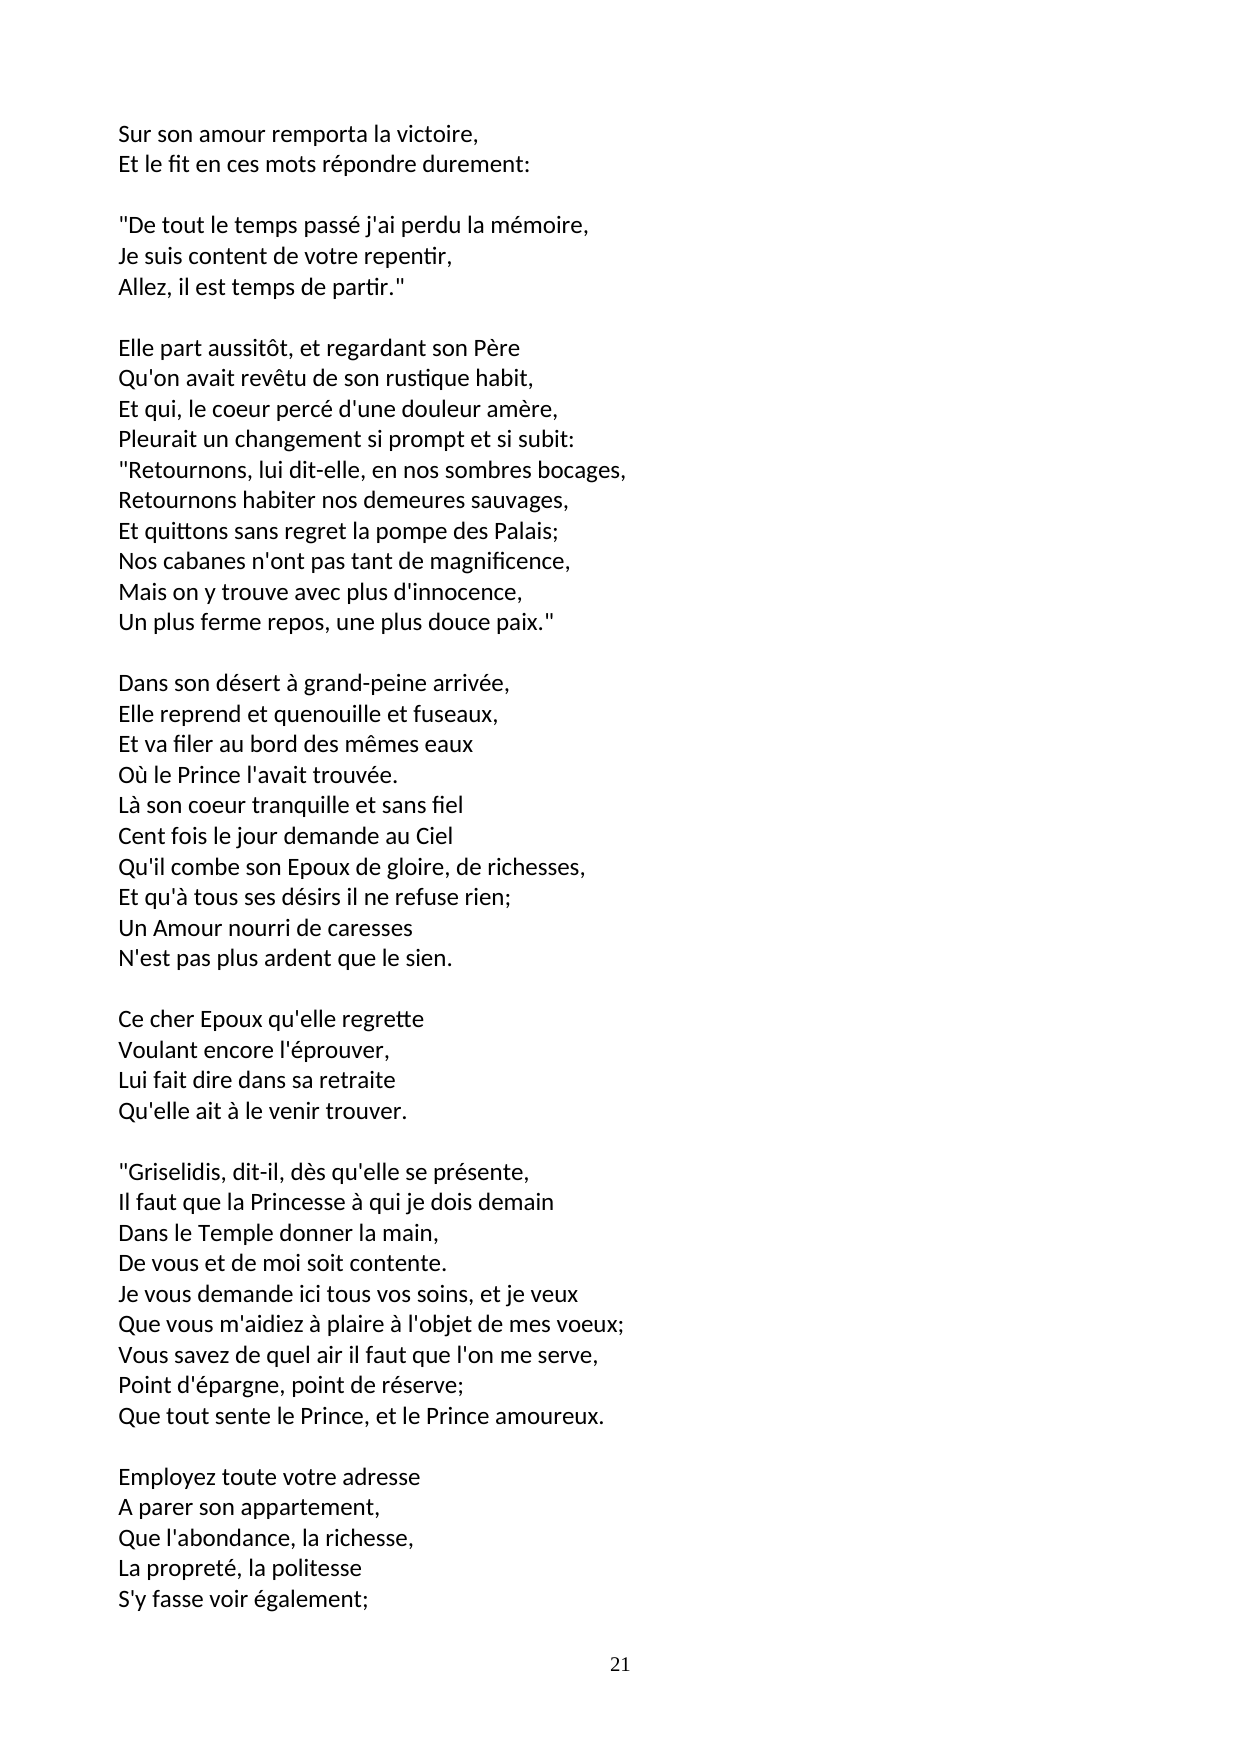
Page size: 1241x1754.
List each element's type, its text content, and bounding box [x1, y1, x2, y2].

text "Retournons, lui dit-elle, en nos sombres bocages, [118, 454, 1122, 484]
text Qu'il combe son Epoux de gloire, de richesses, [118, 851, 1122, 881]
text Dans le Temple donner la main, [118, 1217, 1122, 1247]
text S'y fasse voir également; [118, 1583, 1122, 1614]
text Et qu'à tous ses désirs il ne refuse rien; [118, 881, 1122, 912]
text Je suis content de votre repentir, [118, 240, 1122, 271]
text Dans son désert à grand-peine arrivée, [118, 667, 1122, 698]
text Sur son amour remporta la victoire, [118, 118, 1122, 149]
text Que tout sente le Prince, et le Prince amoureux. [118, 1400, 1122, 1431]
text Et quittons sans regret la pompe des Palais; [118, 515, 1122, 545]
text Que l'abondance, la richesse, [118, 1522, 1122, 1553]
text Cent fois le jour demande au Ciel [118, 820, 1122, 851]
text Nos cabanes n'ont pas tant de magnificence, [118, 545, 1122, 576]
text Que vous m'aidiez à plaire à l'objet de mes voeux; [118, 1308, 1122, 1339]
text Et va filer au bord des mêmes eaux [118, 728, 1122, 759]
text Ce cher Epoux qu'elle regrette [118, 1003, 1122, 1034]
text Elle part aussitôt, et regardant son Père [118, 332, 1122, 362]
text Là son coeur tranquille et sans fiel [118, 789, 1122, 820]
text Point d'épargne, point de réserve; [118, 1369, 1122, 1400]
text "De tout le temps passé j'ai perdu la mémoire, [118, 210, 1122, 240]
text A parer son appartement, [118, 1492, 1122, 1522]
text Où le Prince l'avait trouvée. [118, 759, 1122, 789]
text N'est pas plus ardent que le sien. [118, 942, 1122, 973]
text Pleurait un changement si prompt et si subit: [118, 423, 1122, 454]
text Employez toute votre adresse [118, 1461, 1122, 1492]
text Qu'on avait revêtu de son rustique habit, [118, 362, 1122, 393]
text "Griselidis, dit-il, dès qu'elle se présente, [118, 1156, 1122, 1186]
text Elle reprend et quenouille et fuseaux, [118, 698, 1122, 728]
text Un Amour nourri de caresses [118, 912, 1122, 942]
text Et qui, le coeur percé d'une douleur amère, [118, 393, 1122, 423]
text Vous savez de quel air il faut que l'on me serve, [118, 1339, 1122, 1369]
text Qu'elle ait à le venir trouver. [118, 1095, 1122, 1125]
text Il faut que la Princesse à qui je dois demain [118, 1186, 1122, 1217]
text Un plus ferme repos, une plus douce paix." [118, 606, 1122, 637]
text La propreté, la politesse [118, 1553, 1122, 1583]
text De vous et de moi soit contente. [118, 1247, 1122, 1278]
text Je vous demande ici tous vos soins, et je veux [118, 1278, 1122, 1308]
text Voulant encore l'éprouver, [118, 1034, 1122, 1064]
text Mais on y trouve avec plus d'innocence, [118, 576, 1122, 606]
text Retournons habiter nos demeures sauvages, [118, 484, 1122, 515]
text Lui fait dire dans sa retraite [118, 1064, 1122, 1095]
text Et le fit en ces mots répondre durement: [118, 149, 1122, 179]
text Allez, il est temps de partir." [118, 271, 1122, 301]
